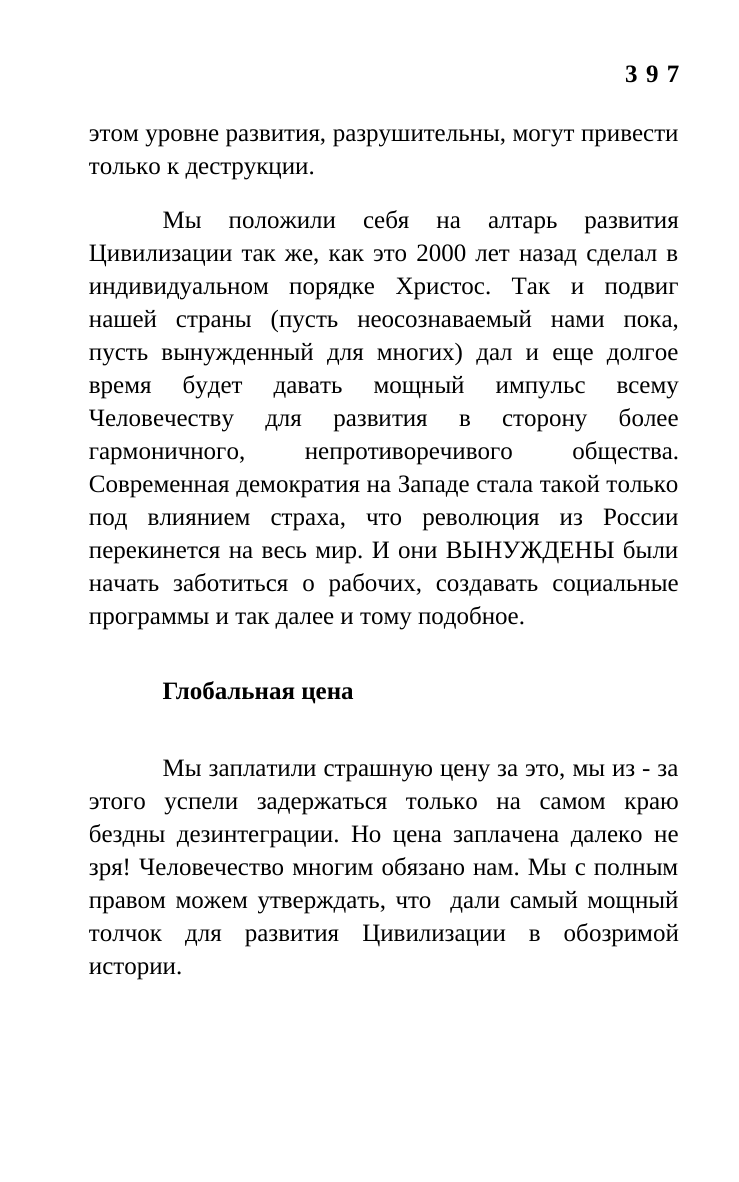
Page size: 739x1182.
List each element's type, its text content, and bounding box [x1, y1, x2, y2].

text Глобальная цена [89, 676, 679, 705]
text Мы положили себя на алтарь развития Цивилизации так же, как это 2000 лет назад сделал в индивидуальном порядке Христос. Так и подвиг нашей страны (пусть неосознаваемый нами пока, пусть вынужденный для многих) дал и еще долгое время будет давать мощный импульс всему Человечеству для развития в сторону более гармоничного, непротиворечивого общества. Современная демократия на Западе стала такой только под влиянием страха, что революция из России перекинется на весь мир. И они ВЫНУЖДЕНЫ были начать заботиться о рабочих, создавать социальные программы и так далее и тому подобное. [89, 205, 679, 630]
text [89, 118, 679, 180]
text Мы заплатили страшную цену за это, мы из - за этого успели задержаться только на самом краю бездны дезинтеграции. Но цена заплачена далеко не зря! Человечество многим обязано нам. Мы с полным правом можем утверждать, что дали самый мощный толчок для развития Цивилизации в обозримой истории. [89, 753, 679, 979]
